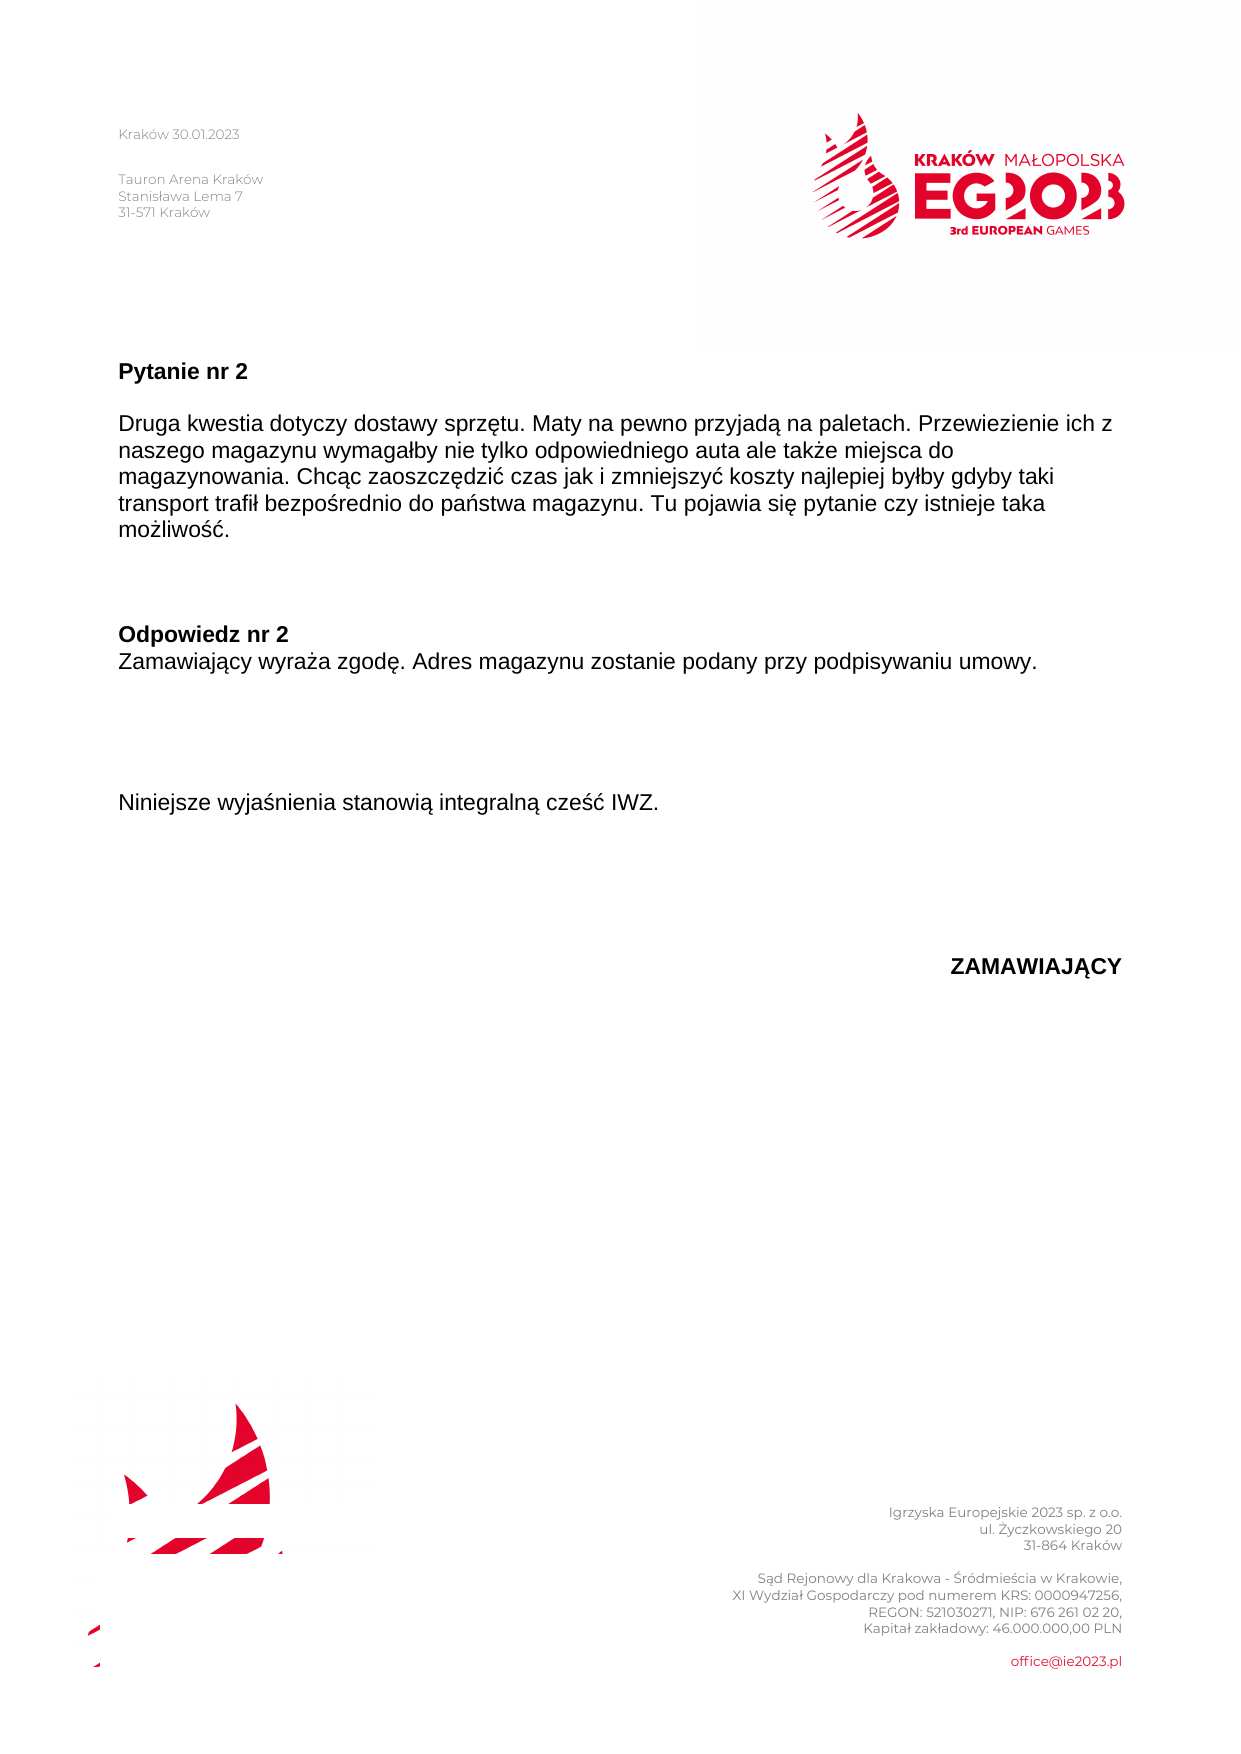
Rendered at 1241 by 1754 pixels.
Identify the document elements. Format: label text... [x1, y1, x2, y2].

text Pytanie nr 2 [118, 358, 1122, 384]
text ZAMAWIAJĄCY [118, 953, 1122, 979]
text Niniejsze wyjaśnienia stanowią integralną cześć IWZ. [118, 789, 1122, 815]
text Odpowiedz nr 2 [118, 621, 1122, 648]
picture [69, 1373, 376, 1667]
text Zamawiający wyraża zgodę. Adres magazynu zostanie podany przy podpisywaniu umowy. [118, 648, 1122, 674]
picture [696, 0, 1240, 352]
text Druga kwestia dotyczy dostawy sprzętu. Maty na pewno przyjadą na paletach. Przewiezienie ich z naszego magazynu wymagałby nie tylko odpowiedniego auta ale także miejsca do magazynowania. Chcąc zaoszczędzić czas jak i zmniejszyć koszty najlepiej byłby gdyby taki transport trafił bezpośrednio do państwa magazynu. Tu pojawia się pytanie czy istnieje taka możliwość. [118, 410, 1122, 542]
